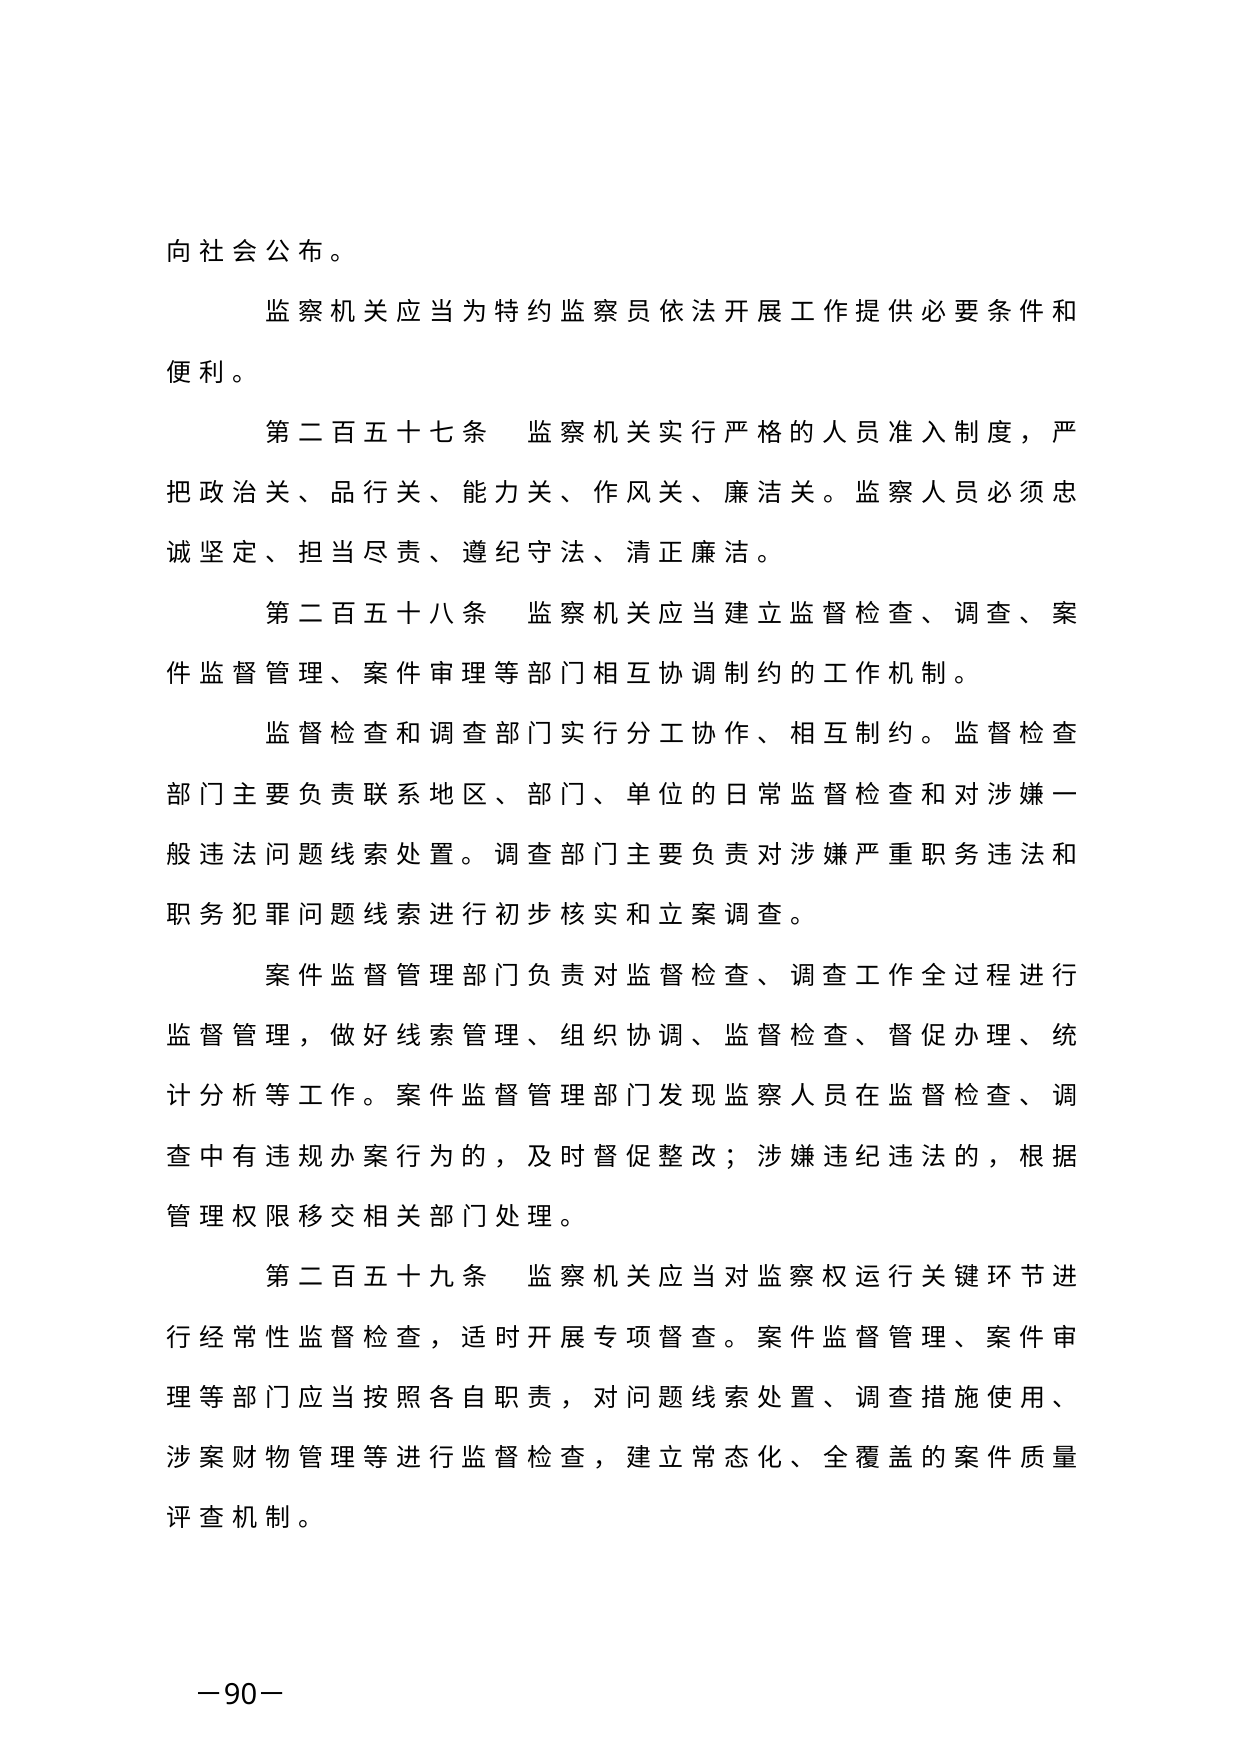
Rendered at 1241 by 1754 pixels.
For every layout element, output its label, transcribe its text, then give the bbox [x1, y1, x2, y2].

text 案件监督管理部门负责对监督检查、调查工作全过程进行监督管理，做好线索管理、组织协调、监督检查、督促办理、统计分析等工作。案件监督管理部门发现监察人员在监督检查、调查中有违规办案行为的，及时督促整改；涉嫌违纪违法的，根据管理权限移交相关部门处理。 [167, 943, 1085, 1245]
text 第二百五十九条 监察机关应当对监察权运行关键环节进行经常性监督检查，适时开展专项督查。案件监督管理、案件审理等部门应当按照各自职责，对问题线索处置、调查措施使用、涉案财物管理等进行监督检查，建立常态化、全覆盖的案件质量评查机制。 [167, 1245, 1085, 1546]
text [167, 219, 1085, 280]
text 监督检查和调查部门实行分工协作、相互制约。监督检查部门主要负责联系地区、部门、单位的日常监督检查和对涉嫌一般违法问题线索处置。调查部门主要负责对涉嫌严重职务违法和职务犯罪问题线索进行初步核实和立案调查。 [167, 702, 1085, 943]
text 监察机关应当为特约监察员依法开展工作提供必要条件和便利。 [167, 280, 1085, 400]
text 第二百五十七条 监察机关实行严格的人员准入制度，严把政治关、品行关、能力关、作风关、廉洁关。监察人员必须忠诚坚定、担当尽责、遵纪守法、清正廉洁。 [167, 400, 1085, 581]
text 第二百五十八条 监察机关应当建立监督检查、调查、案件监督管理、案件审理等部门相互协调制约的工作机制。 [167, 581, 1085, 702]
